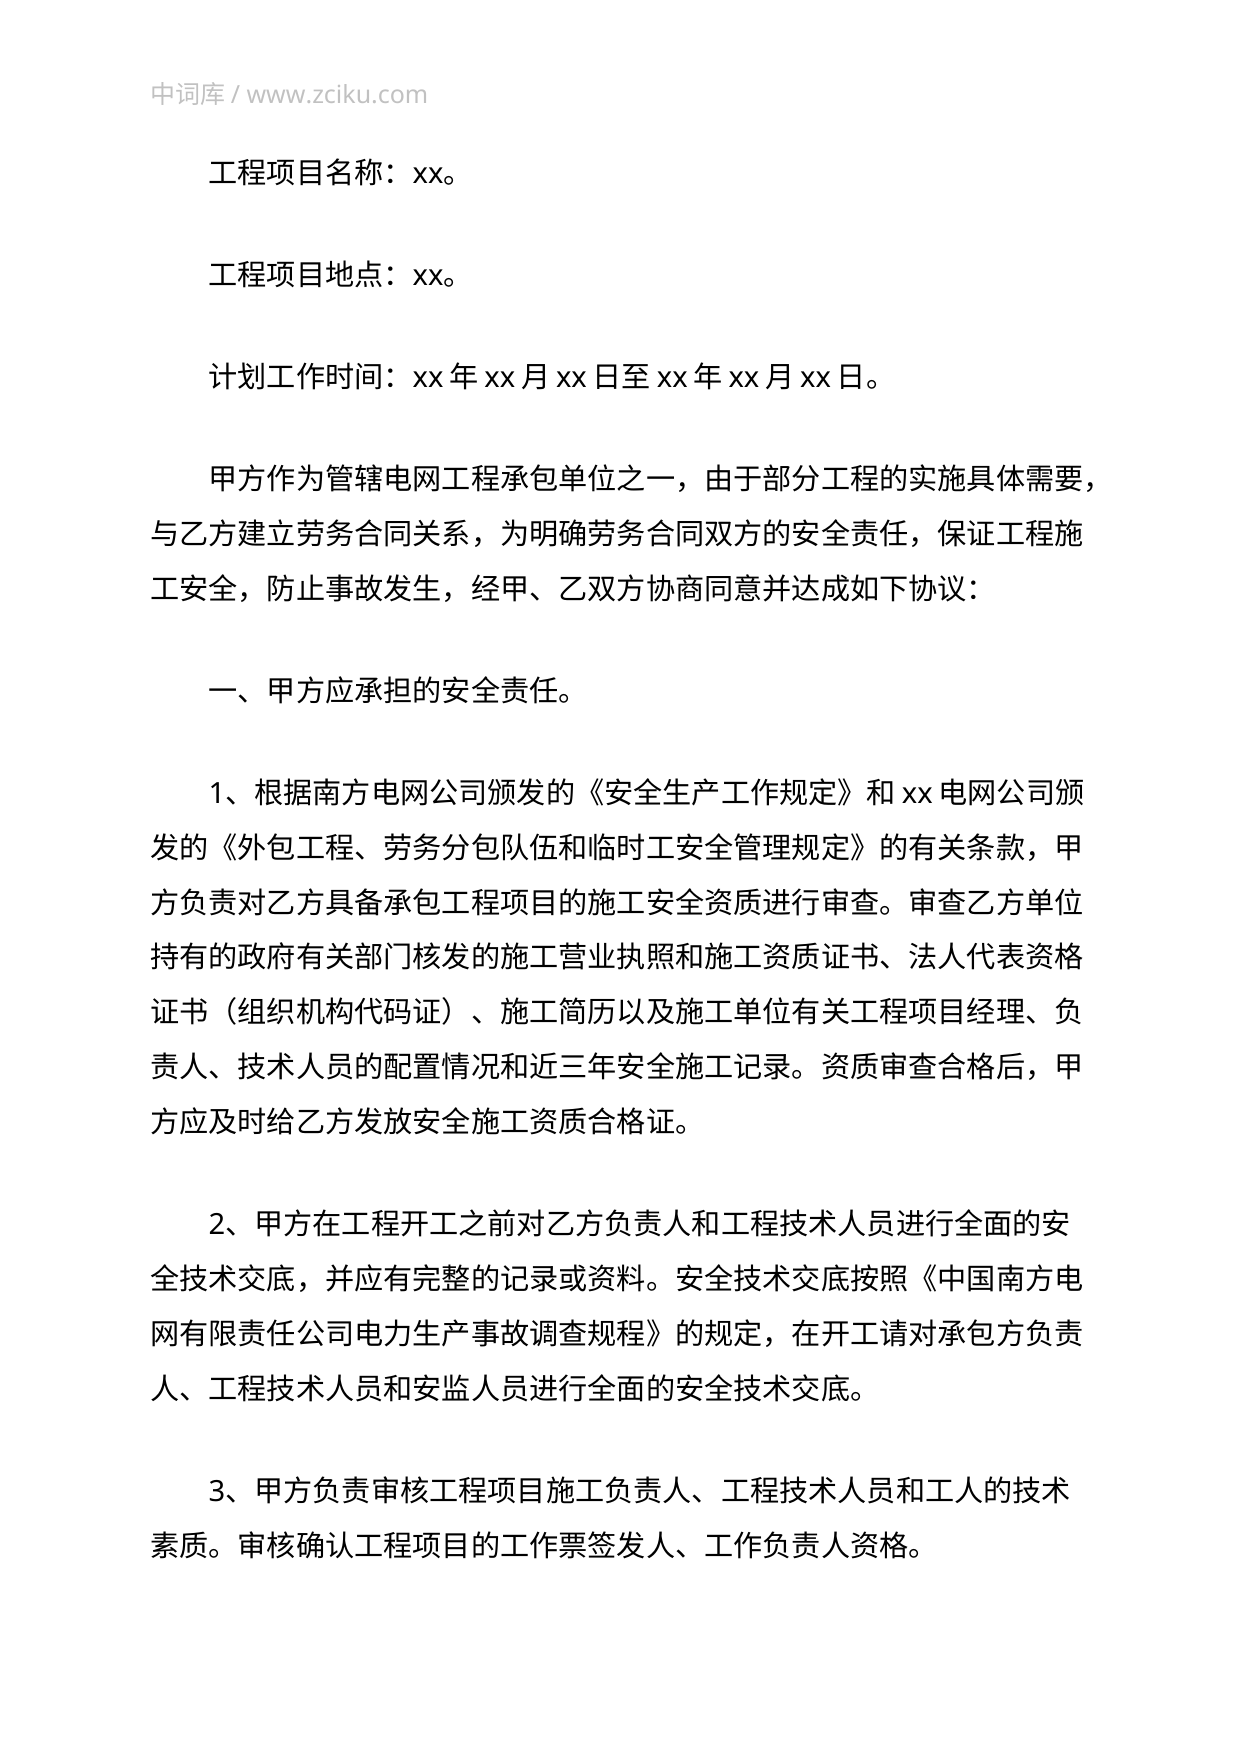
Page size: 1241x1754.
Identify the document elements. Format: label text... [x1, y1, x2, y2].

text 3、甲方负责审核工程项目施工负责人、工程技术人员和工人的技术素质。审核确认工程项目的工作票签发人、工作负责人资格。 [150, 1467, 1090, 1564]
text 甲方作为管辖电网工程承包单位之一，由于部分工程的实施具体需要，与乙方建立劳务合同关系，为明确劳务合同双方的安全责任，保证工程施工安全，防止事故发生，经甲、乙双方协商同意并达成如下协议： [150, 456, 1090, 608]
text 2、甲方在工程开工之前对乙方负责人和工程技术人员进行全面的安全技术交底，并应有完整的记录或资料。安全技术交底按照《中国南方电网有限责任公司电力生产事故调查规程》的规定，在开工请对承包方负责人、工程技术人员和安监人员进行全面的安全技术交底。 [150, 1201, 1090, 1408]
text 1、根据南方电网公司颁发的《安全生产工作规定》和xx电网公司颁发的《外包工程、劳务分包队伍和临时工安全管理规定》的有关条款，甲方负责对乙方具备承包工程项目的施工安全资质进行审查。审查乙方单位持有的政府有关部门核发的施工营业执照和施工资质证书、法人代表资格证书（组织机构代码证）、施工简历以及施工单位有关工程项目经理、负责人、技术人员的配置情况和近三年安全施工记录。资质审查合格后，甲方应及时给乙方发放安全施工资质合格证。 [150, 769, 1090, 1141]
text 一、甲方应承担的安全责任。 [150, 667, 1090, 710]
text 计划工作时间：xx年xx月xx日至xx年xx月xx日。 [150, 354, 1090, 396]
text 工程项目地点：xx。 [150, 252, 1090, 294]
text 工程项目名称：xx。 [150, 150, 1090, 192]
